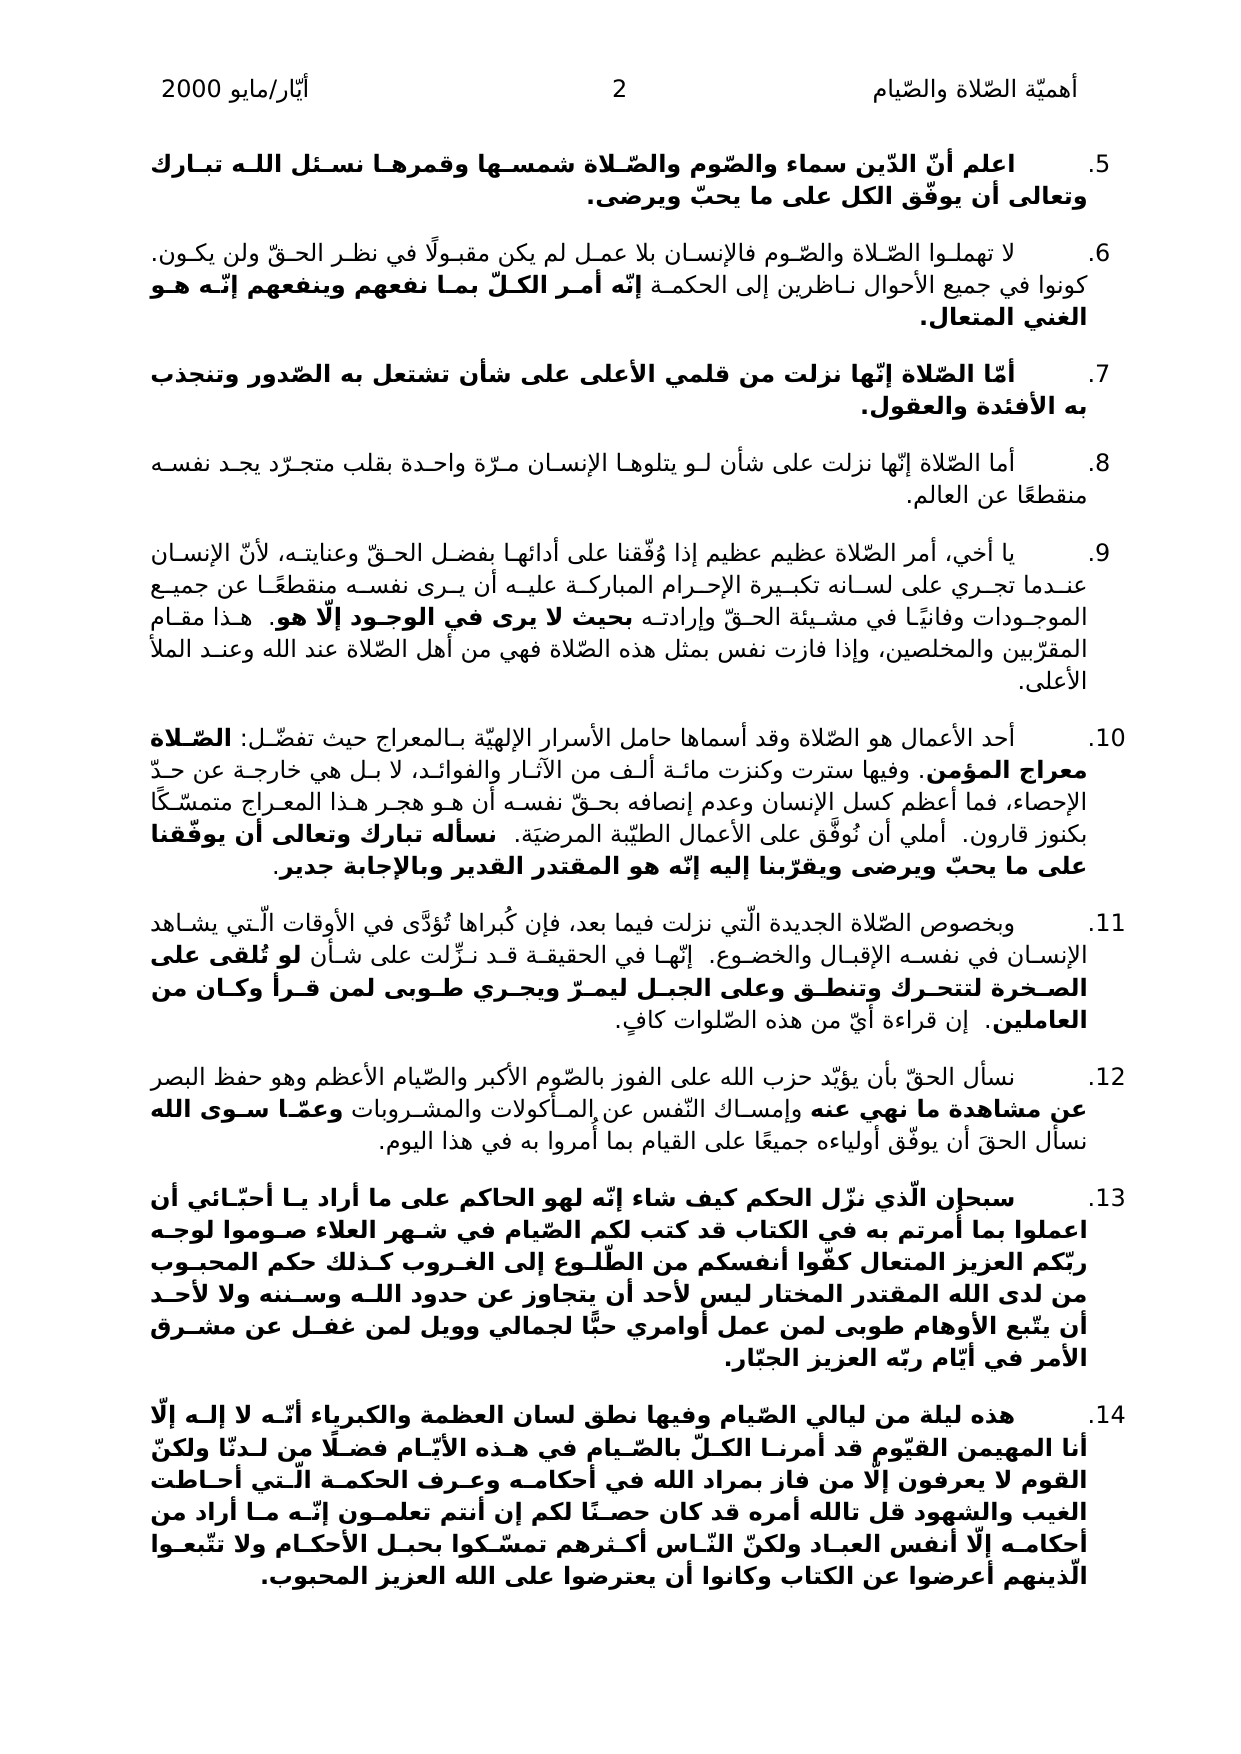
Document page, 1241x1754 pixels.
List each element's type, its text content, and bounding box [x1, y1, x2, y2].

list وبخصوص الصّلاة الجديدة الّتي نزلت فيما بعد، فإن كُبراها تُؤدَّى في الأوقات الّتي يشاهد الإنسان في نفسه الإقبال والخضوع. إنّها في الحقيقة قد نزِّلت على شأن لو تُلقى على الصخرة لتتحرك وتنطق وعلى الجبل ليمرّ ويجري طوبى لمن قرأ وكان من العاملين. إن قراءة أيّ من هذه الصّلوات كافٍ. [150, 909, 1087, 1034]
list اعلم أنّ الدّين سماء والصّوم والصّلاة شمسها وقمرها نسئل الله تبارك وتعالى أن يوفّق الكل على ما يحبّ ويرضى. [150, 150, 1087, 210]
list أحد الأعمال هو الصّلاة وقد أسماها حامل الأسرار الإلهيّة بالمعراج حيث تفضّل: الصّلاة معراج المؤمن. وفيها سترت وكنزت مائة ألف من الآثار والفوائد، لا بل هي خارجة عن حدّ الإحصاء، فما أعظم كسل الإنسان وعدم إنصافه بحقّ نفسه أن هو هجر هذا المعراج متمسّكًا بكنوز قارون. أملي أن نُوفَّق على الأعمال الطيّبة المرضيَة. نسأله تبارك وتعالى أن يوفّقنا على ما يحبّ ويرضى ويقرّبنا إليه إنّه هو المقتدر القدير وبالإجابة جدير. [150, 724, 1087, 880]
list هذه ليلة من ليالي الصّيام وفيها نطق لسان العظمة والكبرياء أنّه لا إله إلّا أنا المهيمن القيّوم قد أمرنا الكلّ بالصّيام في هذه الأيّام فضلًا من لدنّا ولكنّ القوم لا يعرفون إلّا من فاز بمراد الله في أحكامه وعرف الحكمة الّتي أحاطت الغيب والشهود قل تالله أمره قد كان حصنًا لكم إن أنتم تعلمون إنّه ما أراد من أحكامه إلّا أنفس العباد ولكنّ النّاس أكثرهم تمسّكوا بحبل الأحكام ولا تتّبعوا الّذينهم أعرضوا عن الكتاب وكانوا أن يعترضوا على الله العزيز المحبوب. [150, 1402, 1087, 1590]
list نسأل الحقّ بأن يؤيّد حزب الله على الفوز بالصّوم الأكبر والصّيام الأعظم وهو حفظ البصر عن مشاهدة ما نهي عنه وإمساك النّفس عن المأكولات والمشروبات وعمّا سوى الله نسأل الحقَ أن يوفّق أولياءه جميعًا على القيام بما أُمروا به في هذا اليوم. [150, 1063, 1087, 1155]
list لا تهملوا الصّلاة والصّوم فالإنسان بلا عمل لم يكن مقبولًا في نظر الحقّ ولن يكون. كونوا في جميع الأحوال ناظرين إلى الحكمة إنّه أمر الكلّ بما نفعهم وينفعهم إنّه هو الغني المتعال. [150, 239, 1087, 331]
list سبحان الّذي نزّل الحكم كيف شاء إنّه لهو الحاكم على ما أراد يا أحبّائي أن اعملوا بما أُمرتم به في الكتاب قد كتب لكم الصّيام في شهر العلاء صوموا لوجه ربّكم العزيز المتعال كفّوا أنفسكم من الطّلوع إلى الغروب كذلك حكم المحبوب من لدى الله المقتدر المختار ليس لأحد أن يتجاوز عن حدود الله وسننه ولا لأحد أن يتّبع الأوهام طوبى لمن عمل أوامري حبًّا لجمالي وويل لمن غفل عن مشرق الأمر في أيّام ربّه العزيز الجبّار. [150, 1184, 1087, 1372]
list أما الصّلاة إنّها نزلت على شأن لو يتلوها الإنسان مرّة واحدة بقلب متجرّد يجد نفسه منقطعًا عن العالم. [150, 449, 1087, 509]
list يا أخي، أمر الصّلاة عظيم عظيم إذا وُفّقنا على أدائها بفضل الحقّ وعنايته، لأنّ الإنسان عندما تجري على لسانه تكبيرة الإحرام المباركة عليه أن يرى نفسه منقطعًا عن جميع الموجودات وفانيًا في مشيئة الحقّ وإرادته بحيث لا يرى في الوجود إلّا هو. هذا مقام المقرّبين والمخلصين، وإذا فازت نفس بمثل هذه الصّلاة فهي من أهل الصّلاة عند الله وعند الملأ الأعلى. [150, 539, 1087, 695]
list أمّا الصّلاة إنّها نزلت من قلمي الأعلى على شأن تشتعل به الصّدور وتنجذب به الأفئدة والعقول. [150, 360, 1087, 420]
